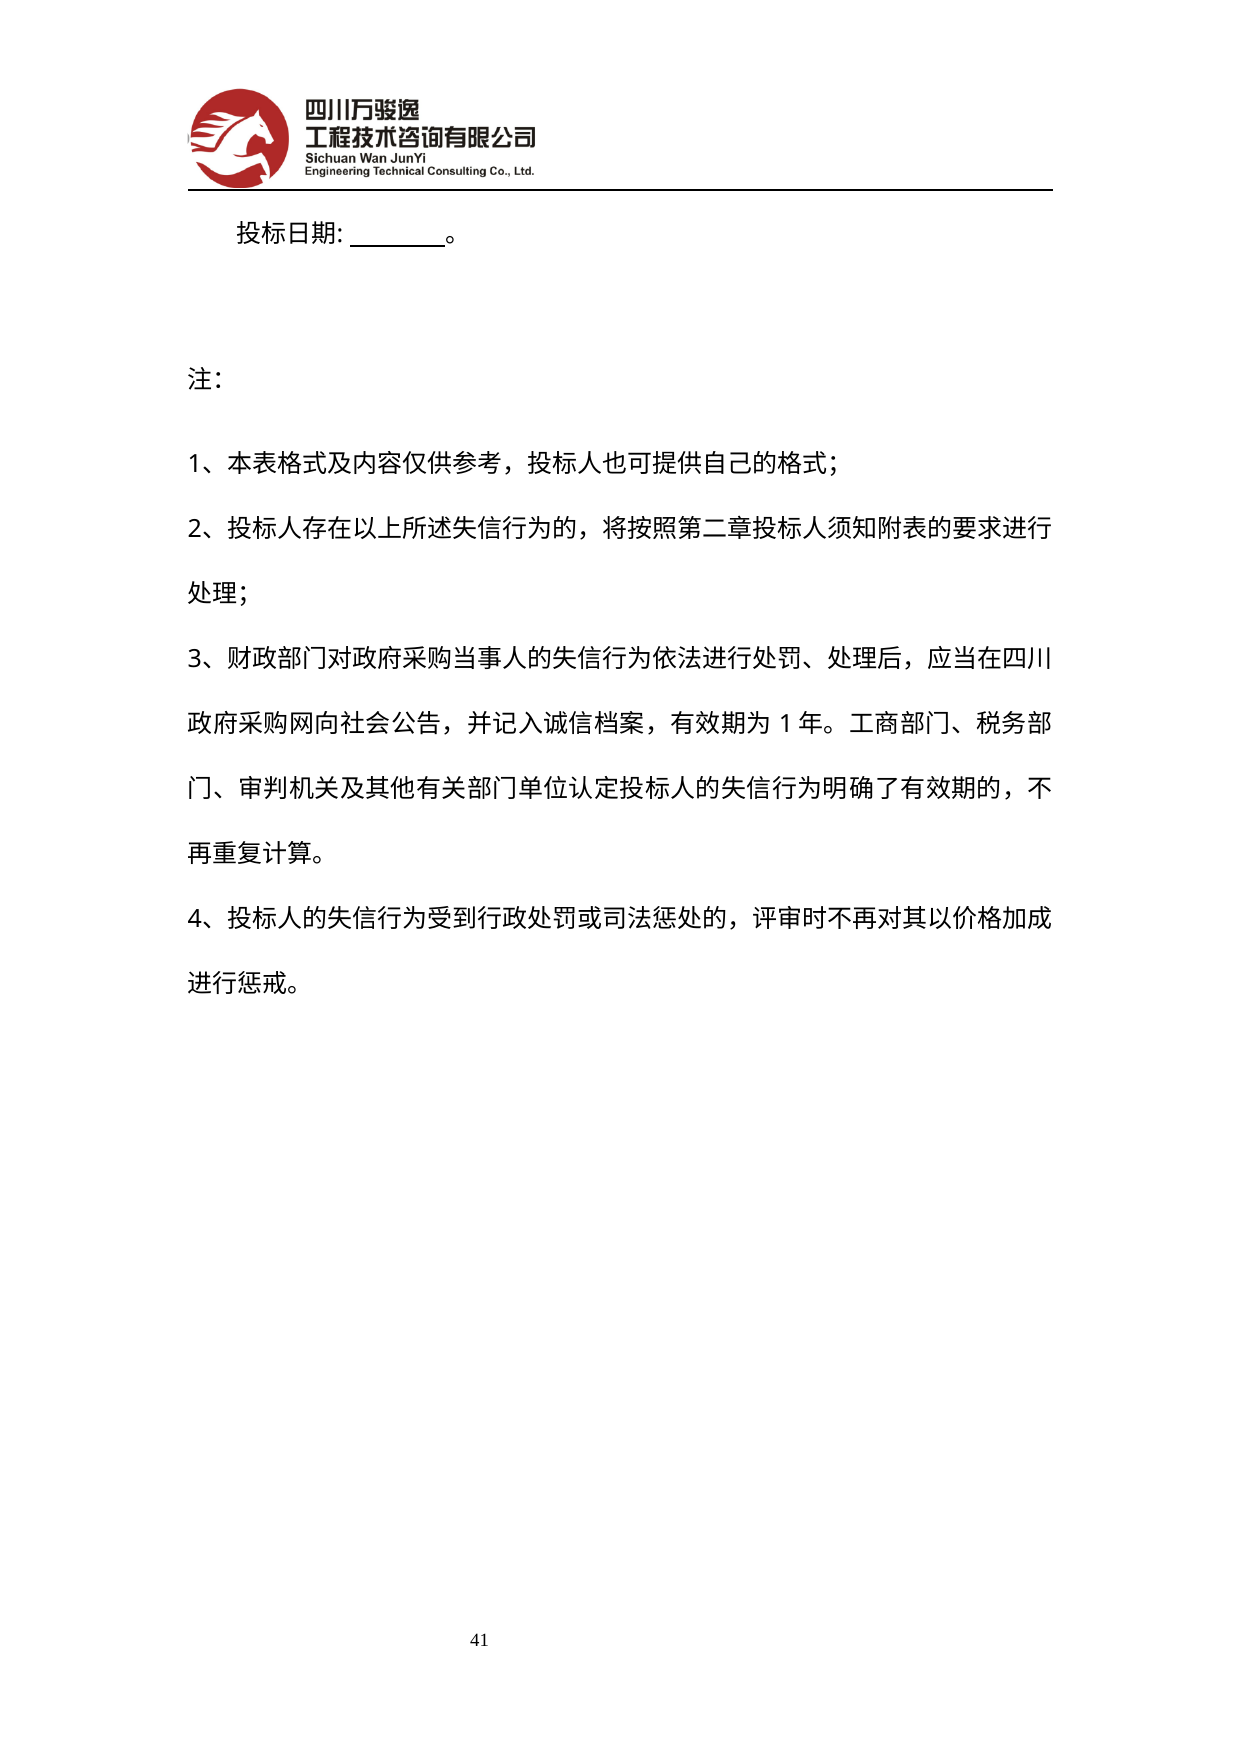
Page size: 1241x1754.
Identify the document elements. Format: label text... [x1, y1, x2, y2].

text 2、投标人存在以上所述失信行为的，将按照第二章投标人须知附表的要求进行处理； [187, 494, 1053, 624]
picture [187, 88, 536, 188]
text 投标日期: 。 [187, 199, 1053, 264]
text 注： [187, 346, 1053, 411]
text 3、财政部门对政府采购当事人的失信行为依法进行处罚、处理后，应当在四川政府采购网向社会公告，并记入诚信档案，有效期为1年。工商部门、税务部门、审判机关及其他有关部门单位认定投标人的失信行为明确了有效期的，不再重复计算。 [187, 624, 1053, 884]
text 4、投标人的失信行为受到行政处罚或司法惩处的，评审时不再对其以价格加成进行惩戒。 [187, 884, 1053, 1014]
text 1、本表格式及内容仅供参考，投标人也可提供自己的格式； [187, 429, 1053, 494]
